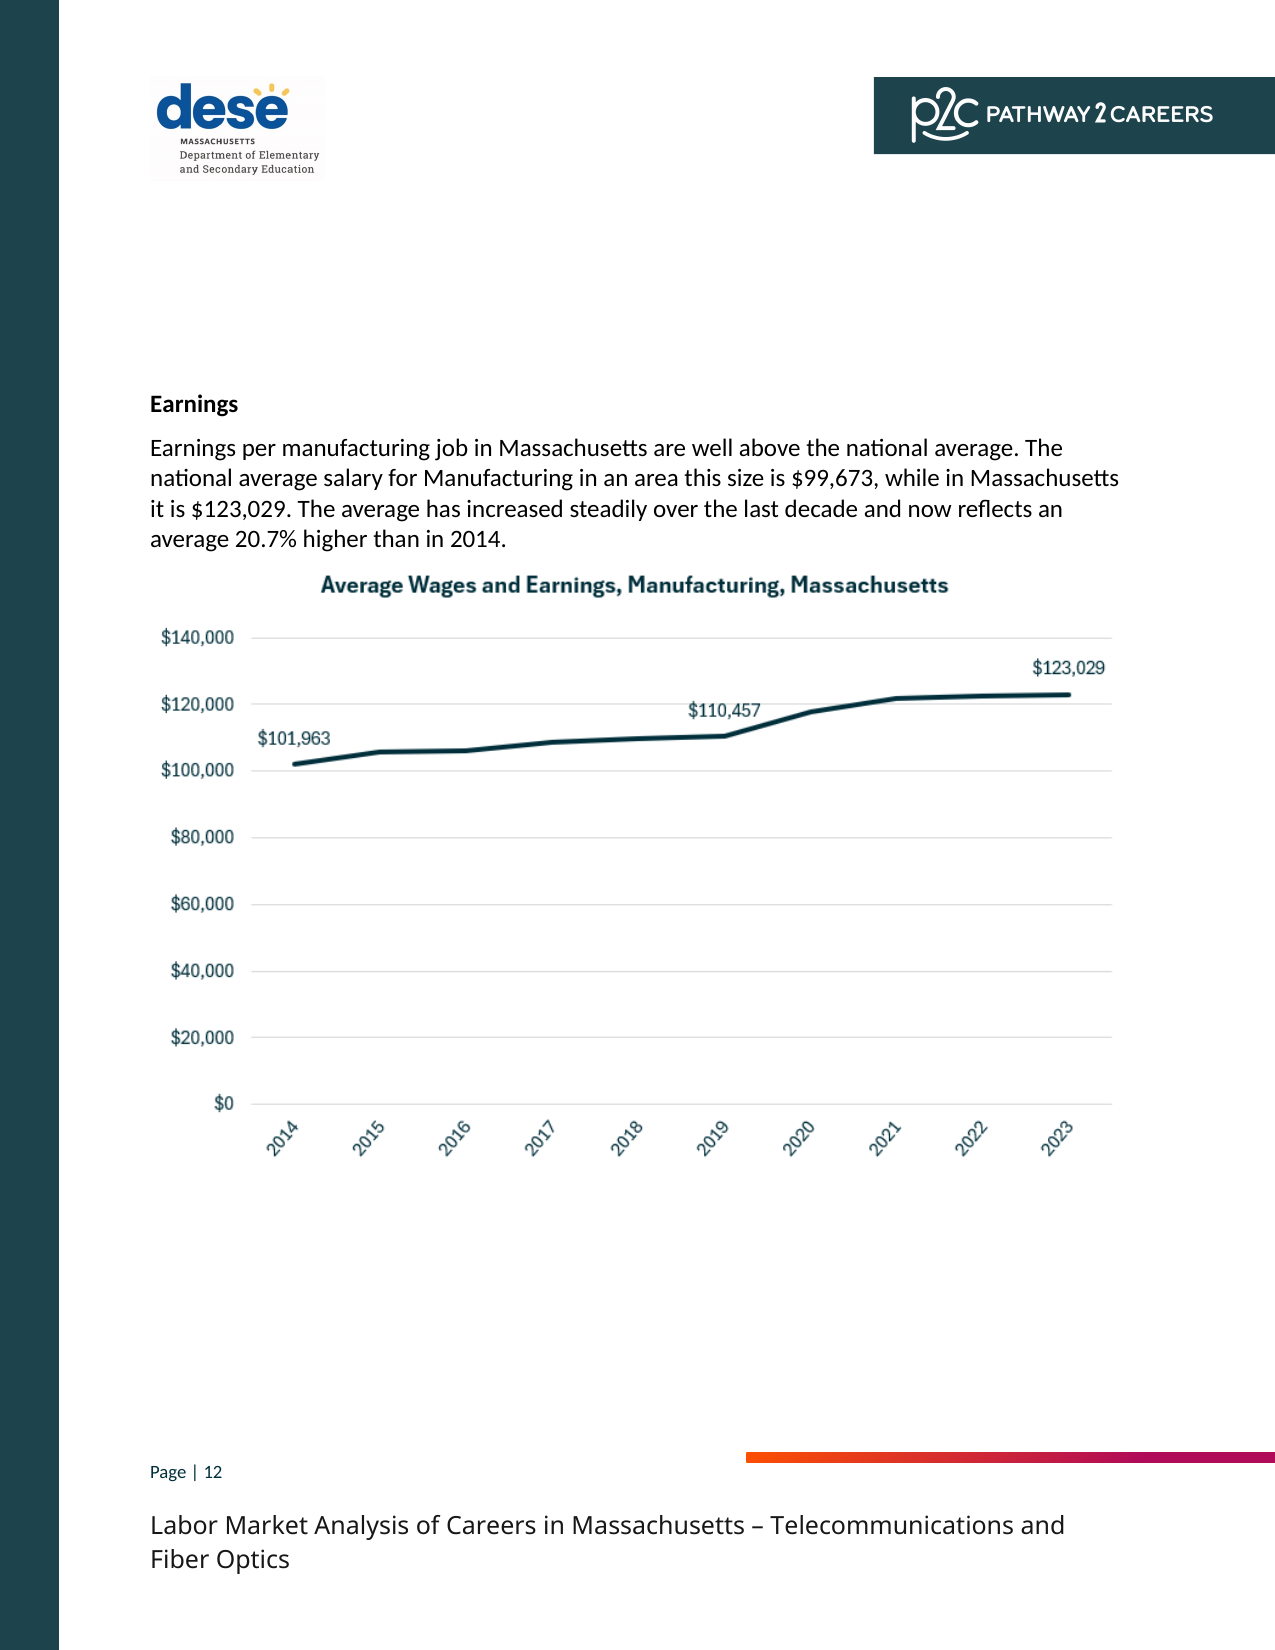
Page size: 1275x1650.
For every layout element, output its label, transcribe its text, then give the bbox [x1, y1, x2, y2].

picture [909, 85, 1215, 145]
picture [150, 566, 1125, 1167]
picture [150, 76, 325, 181]
subtitle Earnings [150, 389, 1125, 419]
text Earnings per manufacturing job in Massachusetts are well above the national average. The national average salary for Manufacturing in an area this size is $99,673, while in Massachusetts it is $123,029. The average has increased steadily over the last decade and now reflects an average 20.7% higher than in 2014. [150, 432, 1125, 554]
